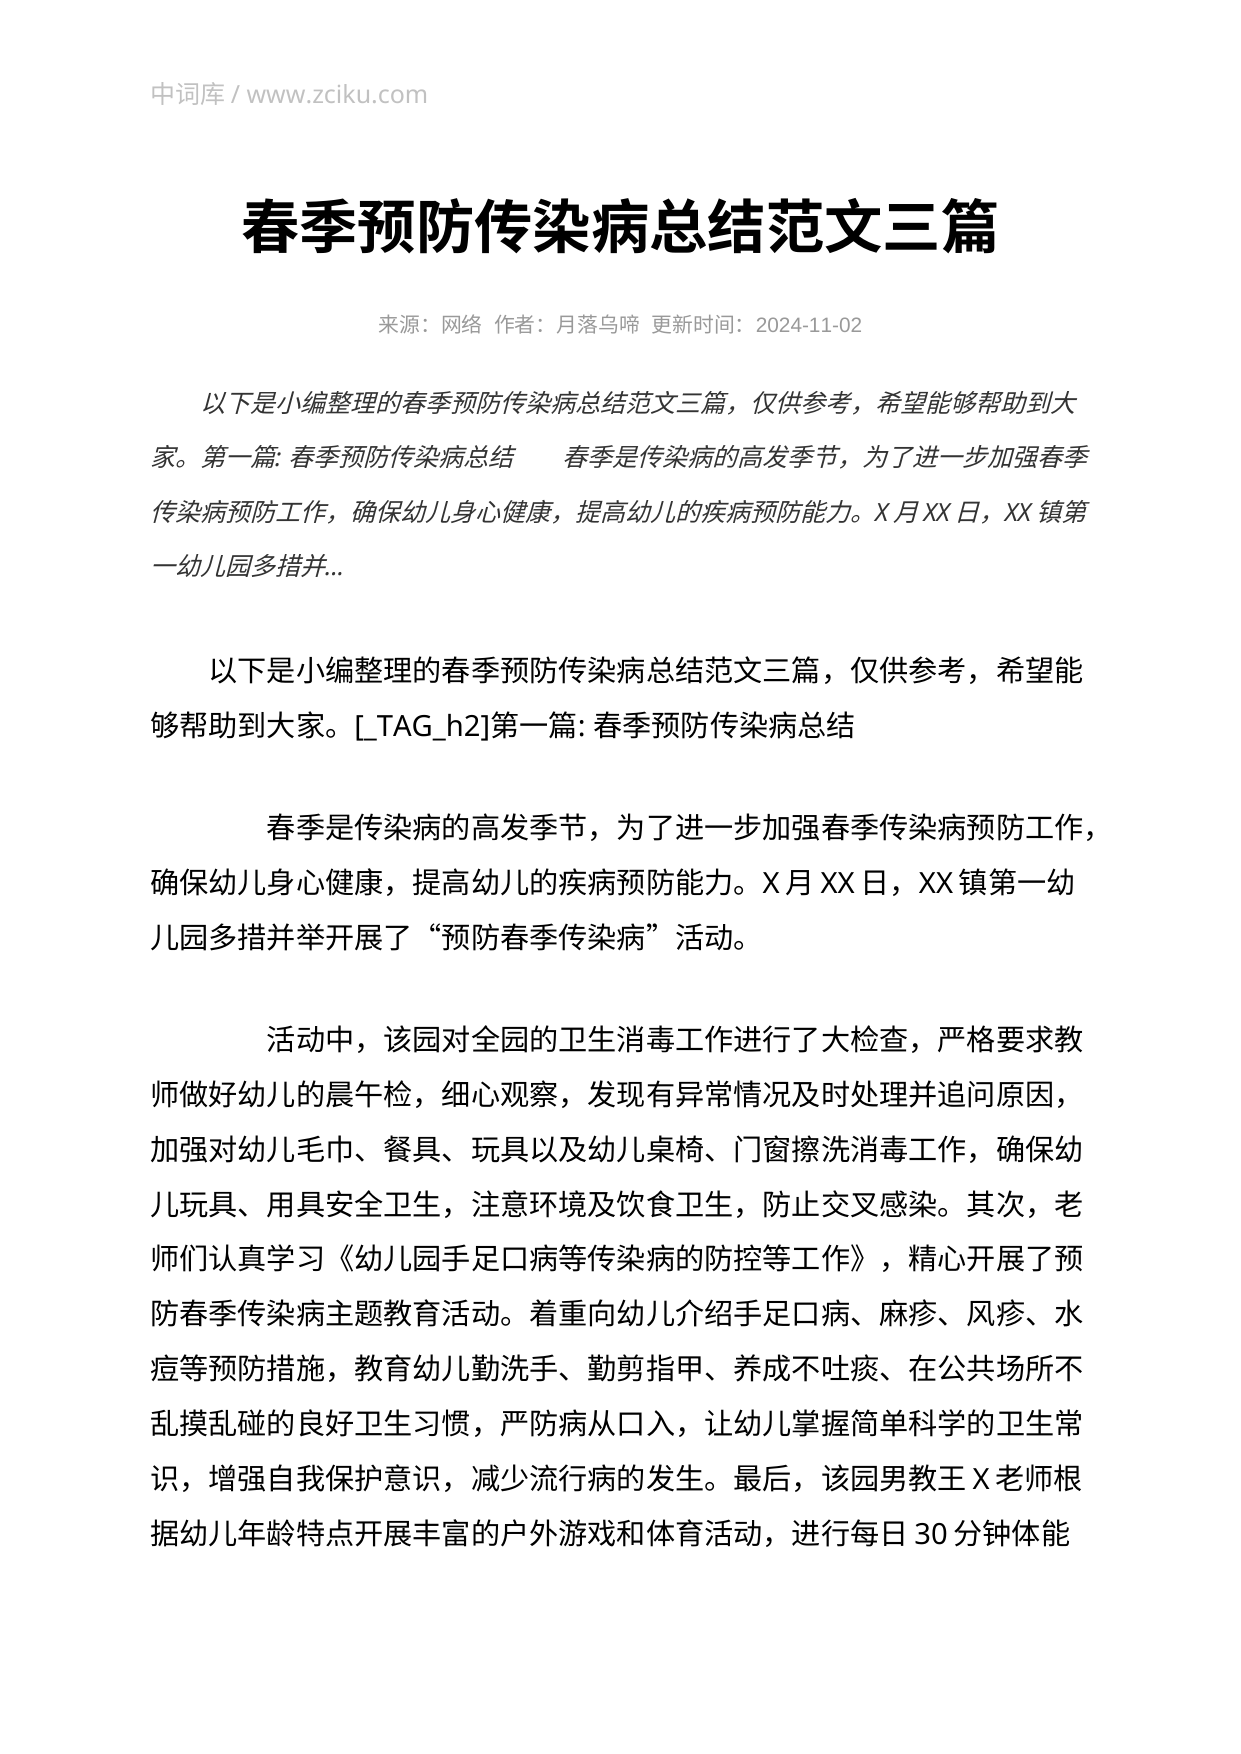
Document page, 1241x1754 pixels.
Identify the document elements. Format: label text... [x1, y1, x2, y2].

text 春季是传染病的高发季节，为了进一步加强春季传染病预防工作，确保幼儿身心健康，提高幼儿的疾病预防能力。X月XX日，XX镇第一幼儿园多措并举开展了“预防春季传染病”活动。 [150, 805, 1090, 957]
text 来源：网络 作者：月落乌啼 更新时间：2024-11-02 [150, 313, 1090, 337]
text 以下是小编整理的春季预防传染病总结范文三篇，仅供参考，希望能够帮助到大家。第一篇: 春季预防传染病总结 春季是传染病的高发季节，为了进一步加强春季传染病预防工作，确保幼儿身心健康，提高幼儿的疾病预防能力。X月XX日，XX镇第一幼儿园多措并... [150, 383, 1090, 583]
subtitle 春季预防传染病总结范文三篇 [150, 181, 1090, 266]
text 以下是小编整理的春季预防传染病总结范文三篇，仅供参考，希望能够帮助到大家。[_TAG_h2]第一篇: 春季预防传染病总结 [150, 648, 1090, 745]
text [150, 1016, 1090, 1553]
